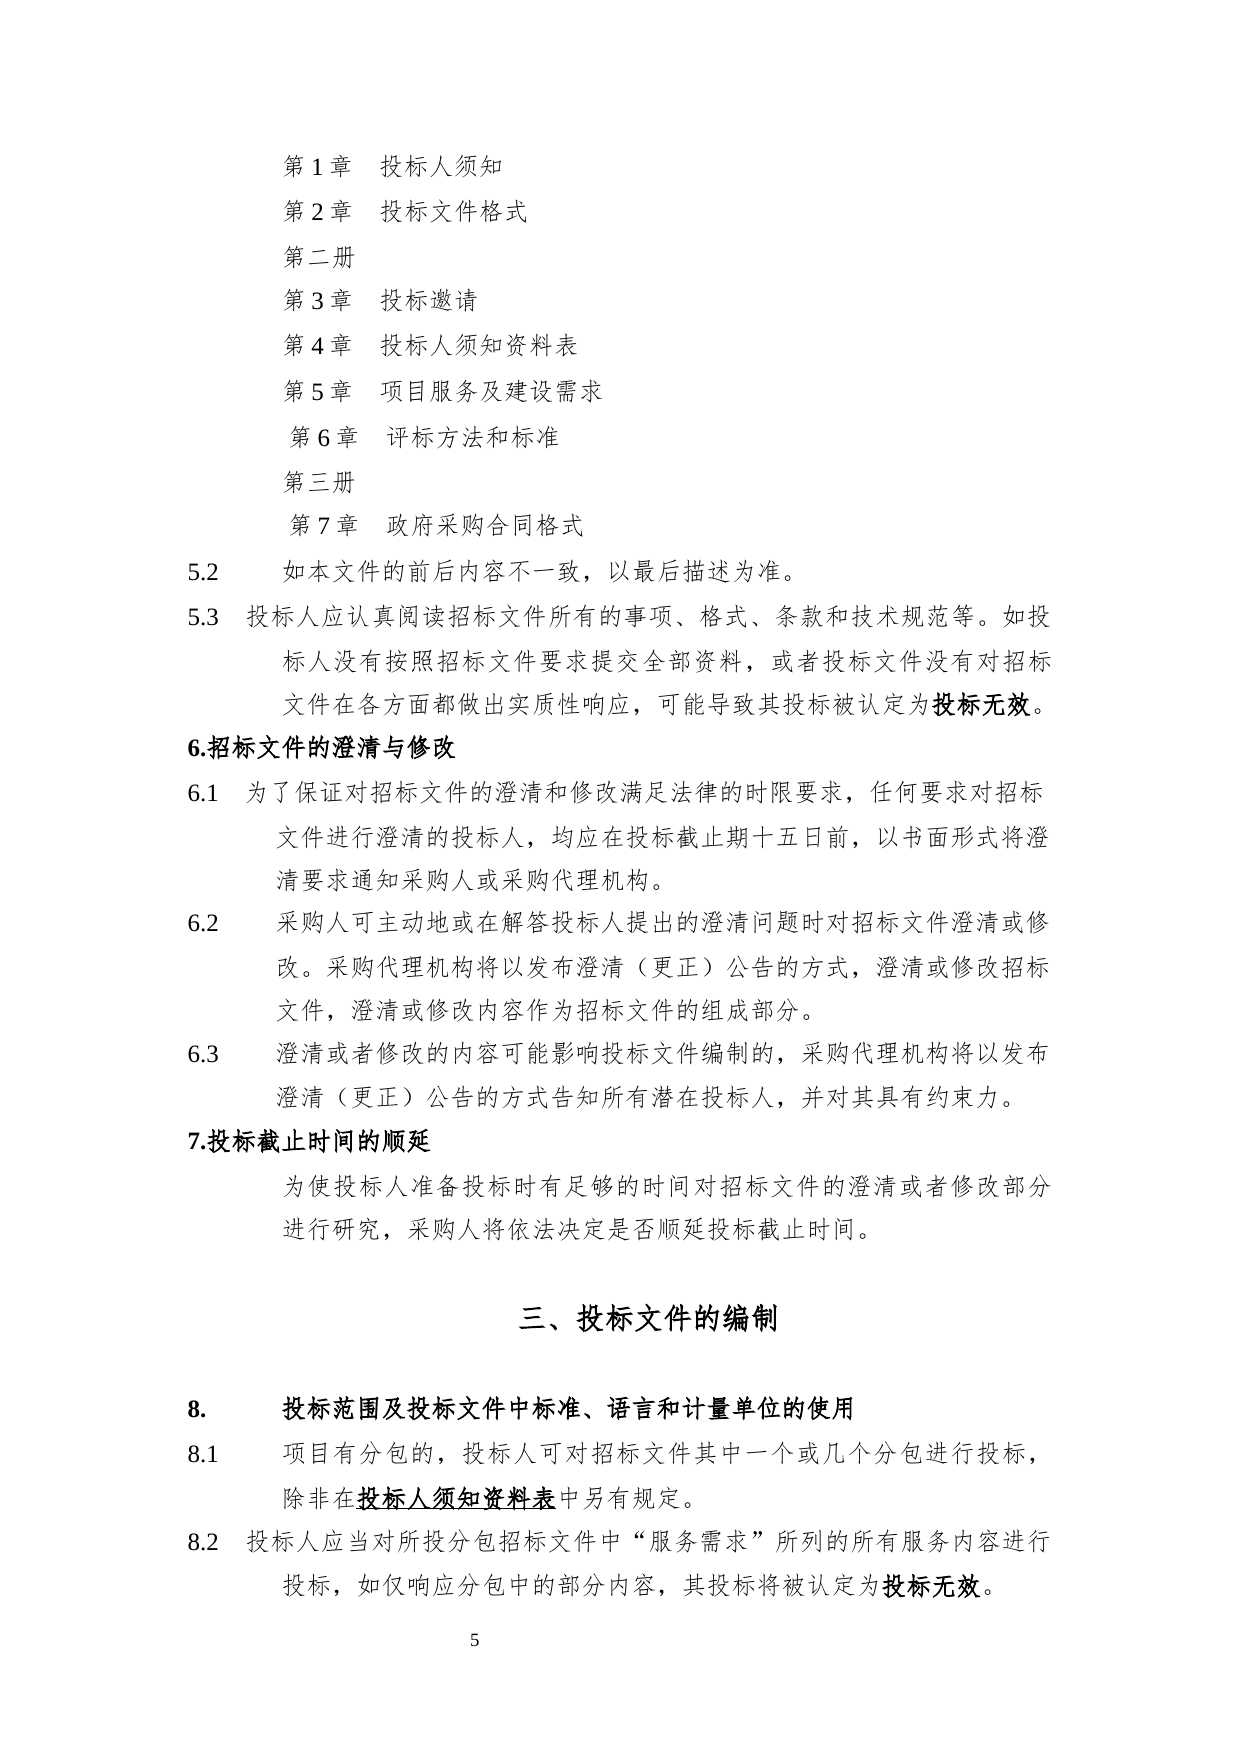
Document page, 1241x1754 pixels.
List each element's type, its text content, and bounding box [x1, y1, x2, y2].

text 8. 投标范围及投标文件中标准、语言和计量单位的使用 [187, 1392, 1053, 1422]
text 8.2 投标人应当对所投分包招标文件中“服务需求”所列的所有服务内容进行投标，如仅响应分包中的部分内容，其投标将被认定为投标无效。 [187, 1525, 1053, 1598]
text 第5章 项目服务及建设需求 [281, 375, 1053, 406]
text 第二册 [281, 241, 1053, 270]
text 6.1 为了保证对招标文件的澄清和修改满足法律的时限要求，任何要求对招标文件进行澄清的投标人，均应在投标截止期十五日前，以书面形式将澄清要求通知采购人或采购代理机构。 [187, 777, 1053, 893]
text 第4章 投标人须知资料表 [281, 330, 1053, 360]
text 三、投标文件的编制 [243, 1299, 1053, 1332]
text 第三册 [281, 467, 1053, 495]
text 6.2 采购人可主动地或在解答投标人提出的澄清问题时对招标文件澄清或修改。采购代理机构将以发布澄清（更正）公告的方式，澄清或修改招标文件，澄清或修改内容作为招标文件的组成部分。 [187, 907, 1053, 1023]
text 第3章 投标邀请 [281, 284, 1053, 314]
text 第1章 投标人须知 [281, 150, 1053, 180]
text 第2章 投标文件格式 [281, 196, 1053, 226]
text 6.招标文件的澄清与修改 [187, 731, 1053, 761]
text 第7章 政府采购合同格式 [187, 509, 1053, 540]
text 第6章 评标方法和标准 [187, 421, 1053, 451]
text 7.投标截止时间的顺延 [187, 1125, 1053, 1155]
text 5.3 投标人应认真阅读招标文件所有的事项、格式、条款和技术规范等。如投标人没有按照招标文件要求提交全部资料，或者投标文件没有对招标文件在各方面都做出实质性响应，可能导致其投标被认定为投标无效。 [187, 601, 1053, 717]
text 6.3 澄清或者修改的内容可能影响投标文件编制的，采购代理机构将以发布澄清（更正）公告的方式告知所有潜在投标人，并对其具有约束力。 [187, 1037, 1053, 1110]
text 5.2 如本文件的前后内容不一致，以最后描述为准。 [187, 555, 1053, 585]
text 为使投标人准备投标时有足够的时间对招标文件的澄清或者修改部分进行研究，采购人将依法决定是否顺延投标截止时间。 [187, 1170, 1053, 1242]
text 8.1 项目有分包的，投标人可对招标文件其中一个或几个分包进行投标，除非在投标人须知资料表中另有规定。 [187, 1438, 1053, 1511]
